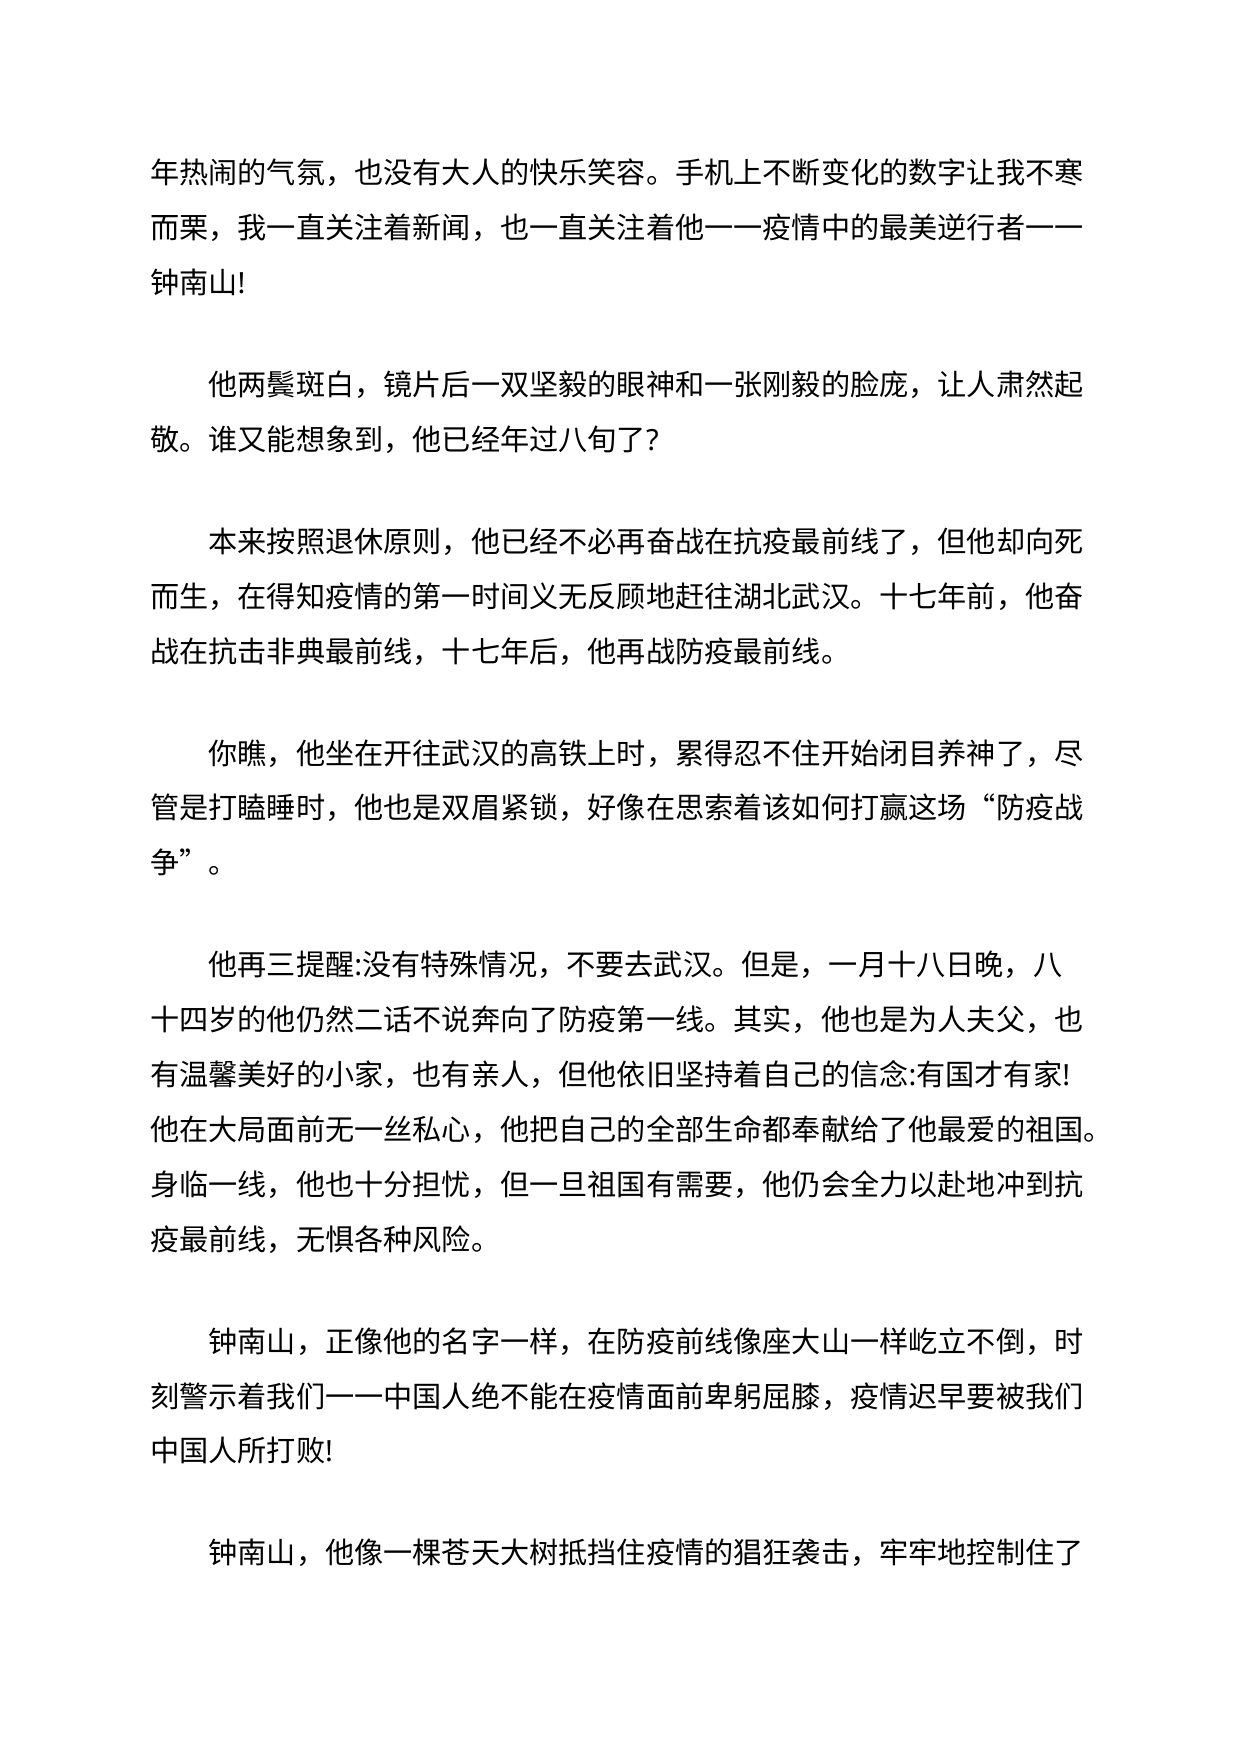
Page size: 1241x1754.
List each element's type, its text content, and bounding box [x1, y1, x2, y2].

text 钟南山，正像他的名字一样，在防疫前线像座大山一样屹立不倒，时刻警示着我们一一中国人绝不能在疫情面前卑躬屈膝，疫情迟早要被我们中国人所打败! [150, 1318, 1090, 1470]
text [150, 150, 1090, 302]
text 他再三提醒:没有特殊情况，不要去武汉。但是，一月十八日晚，八十四岁的他仍然二话不说奔向了防疫第一线。其实，他也是为人夫父，也有温馨美好的小家，也有亲人，但他依旧坚持着自己的信念:有国才有家!他在大局面前无一丝私心，他把自己的全部生命都奉献给了他最爱的祖国。身临一线，他也十分担忧，但一旦祖国有需要，他仍会全力以赴地冲到抗疫最前线，无惧各种风险。 [150, 942, 1090, 1259]
text 本来按照退休原则，他已经不必再奋战在抗疫最前线了，但他却向死而生，在得知疫情的第一时间义无反顾地赶往湖北武汉。十七年前，他奋战在抗击非典最前线，十七年后，他再战防疫最前线。 [150, 519, 1090, 671]
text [150, 1530, 1090, 1572]
text 你瞧，他坐在开往武汉的高铁上时，累得忍不住开始闭目养神了，尽管是打瞌睡时，他也是双眉紧锁，好像在思索着该如何打赢这场“防疫战争”。 [150, 730, 1090, 882]
text 他两鬓斑白，镜片后一双坚毅的眼神和一张刚毅的脸庞，让人肃然起敬。谁又能想象到，他已经年过八旬了? [150, 362, 1090, 459]
